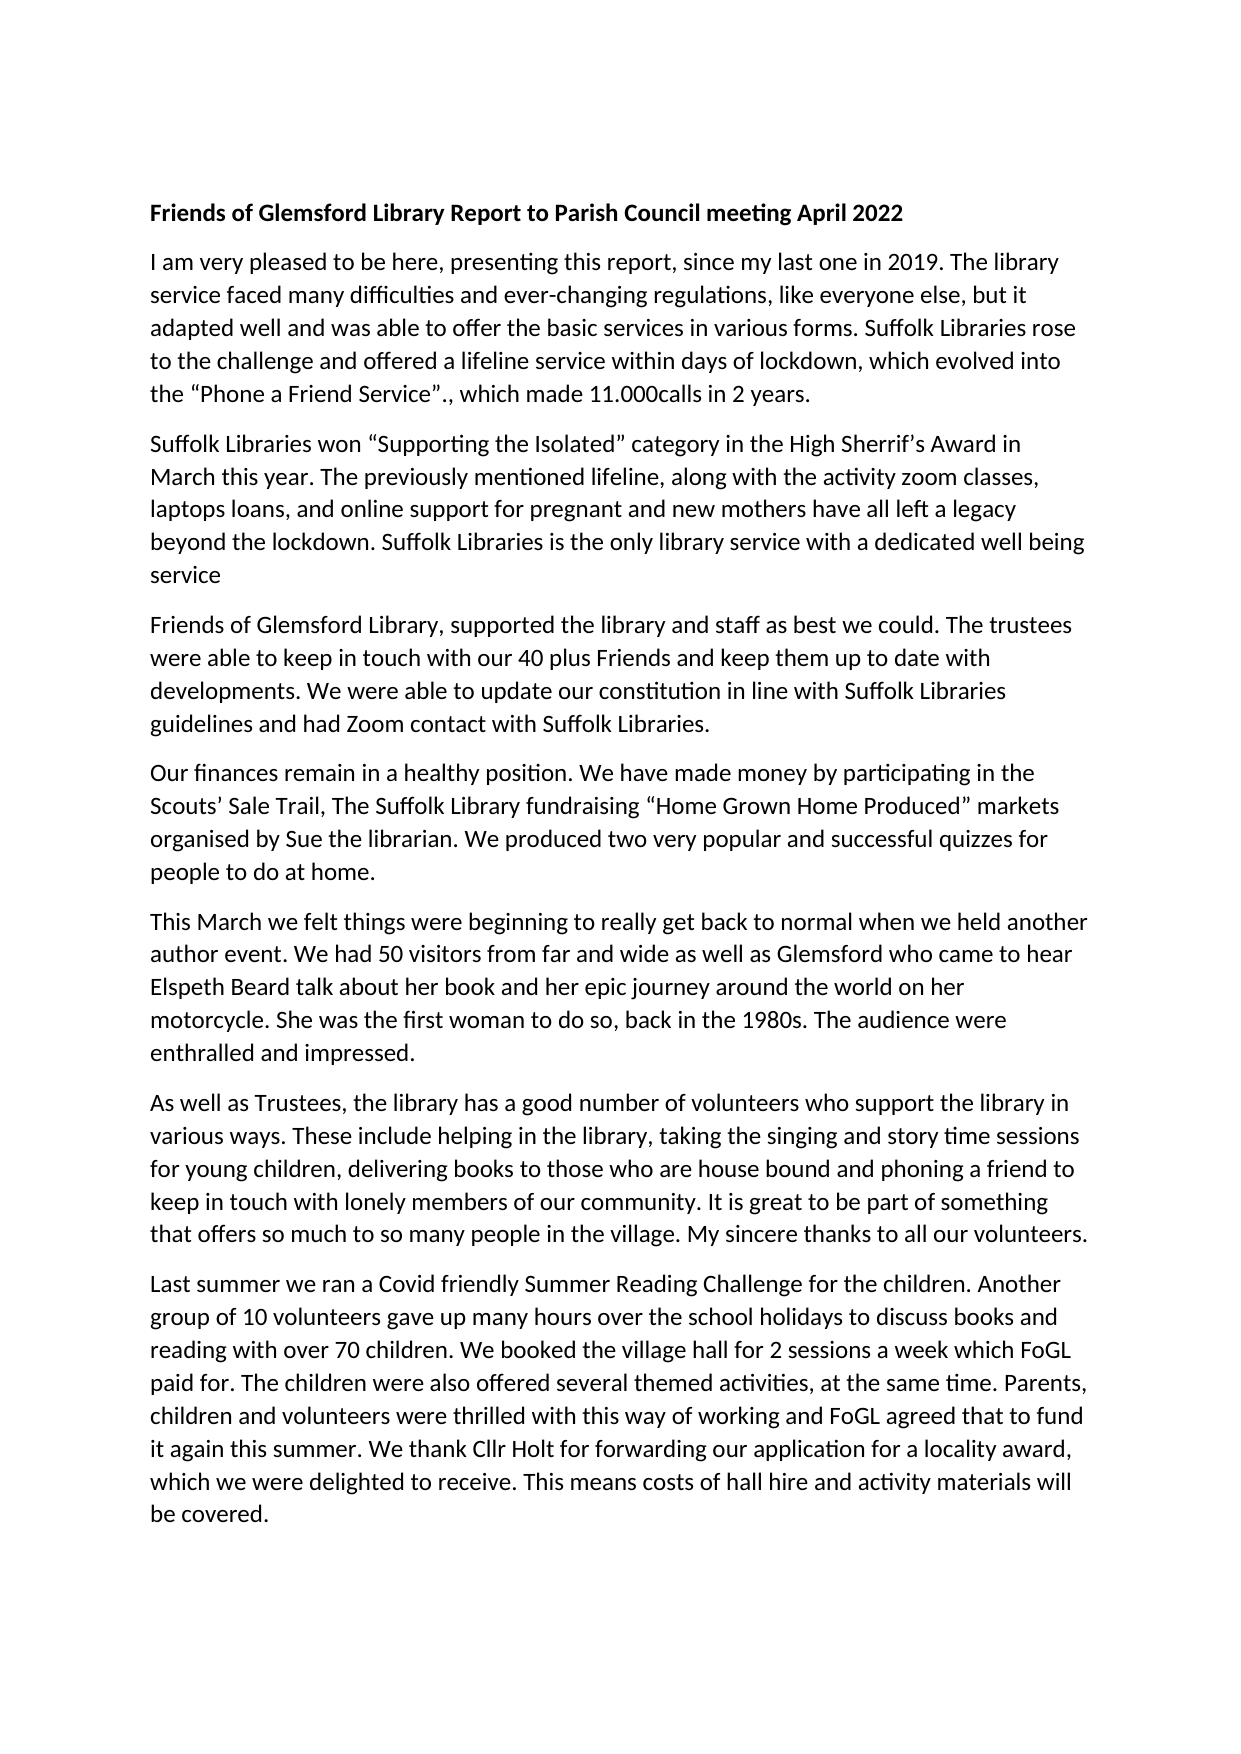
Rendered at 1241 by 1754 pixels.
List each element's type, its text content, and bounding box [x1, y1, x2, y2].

text As well as Trustees, the library has a good number of volunteers who support the library in various ways. These include helping in the library, taking the singing and story time sessions for young children, delivering books to those who are house bound and phoning a friend to keep in touch with lonely members of our community. It is great to be part of something that offers so much to so many people in the village. My sincere thanks to all our volunteers. [150, 1087, 1090, 1249]
text Last summer we ran a Covid friendly Summer Reading Challenge for the children. Another group of 10 volunteers gave up many hours over the school holidays to discuss books and reading with over 70 children. We booked the village hall for 2 sessions a week which FoGL paid for. The children were also offered several themed activities, at the same time. Parents, children and volunteers were thrilled with this way of working and FoGL agreed that to fund it again this summer. We thank Cllr Holt for forwarding our application for a locality award, which we were delighted to receive. This means costs of hall hire and activity materials will be covered. [150, 1268, 1090, 1529]
text I am very pleased to be here, presenting this report, since my last one in 2019. The library service faced many difficulties and ever-changing regulations, like everyone else, but it adapted well and was able to offer the basic services in various forms. Suffolk Libraries rose to the challenge and offered a lifeline service within days of lockdown, which evolved into the “Phone a Friend Service”., which made 11.000calls in 2 years. [150, 246, 1090, 409]
text Suffolk Libraries won “Supporting the Isolated” category in the High Sherrif’s Award in March this year. The previously mentioned lifeline, along with the activity zoom classes, laptops loans, and online support for pregnant and new mothers have all left a legacy beyond the lockdown. Suffolk Libraries is the only library service with a dedicated well being service [150, 428, 1090, 590]
text Friends of Glemsford Library, supported the library and staff as best we could. The trustees were able to keep in touch with our 40 plus Friends and keep them up to date with developments. We were able to update our constitution in line with Suffolk Libraries guidelines and had Zoom contact with Suffolk Libraries. [150, 609, 1090, 738]
text Our finances remain in a healthy position. We have made money by participating in the Scouts’ Sale Trail, The Suffolk Library fundraising “Home Grown Home Produced” markets organised by Sue the librarian. We produced two very popular and successful quizzes for people to do at home. [150, 757, 1090, 887]
text Friends of Glemsford Library Report to Parish Council meeting April 2022 [150, 197, 1090, 227]
text This March we felt things were beginning to really get back to normal when we held another author event. We had 50 visitors from far and wide as well as Glemsford who came to hear Elspeth Beard talk about her book and her epic journey around the world on her motorcycle. She was the first woman to do so, back in the 1980s. The audience were enthralled and impressed. [150, 906, 1090, 1068]
